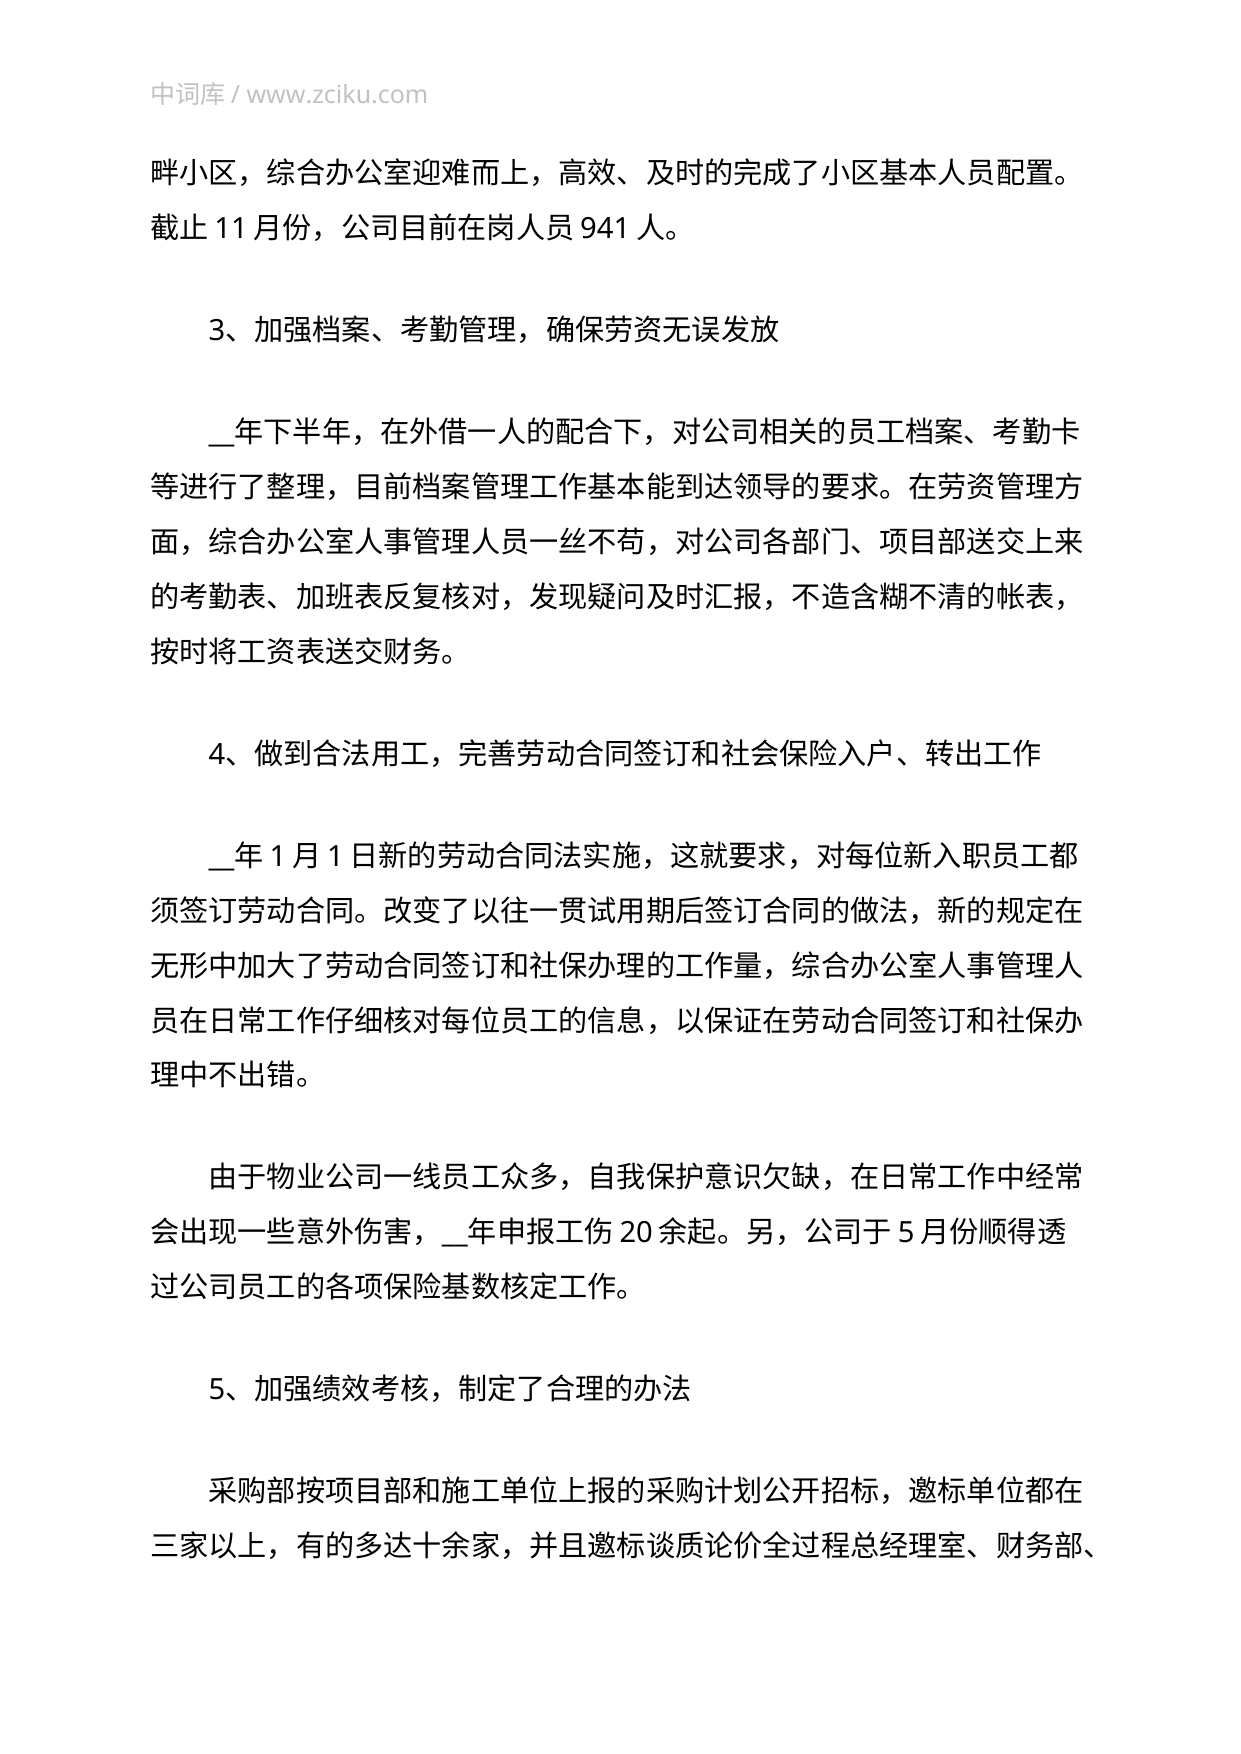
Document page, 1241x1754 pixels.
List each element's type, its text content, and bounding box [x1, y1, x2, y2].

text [150, 1467, 1090, 1564]
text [150, 150, 1090, 247]
text 由于物业公司一线员工众多，自我保护意识欠缺，在日常工作中经常会出现一些意外伤害，__年申报工伤20余起。另，公司于5月份顺得透过公司员工的各项保险基数核定工作。 [150, 1154, 1090, 1306]
text 3、加强档案、考勤管理，确保劳资无误发放 [150, 307, 1090, 349]
text 4、做到合法用工，完善劳动合同签订和社会保险入户、转出工作 [150, 730, 1090, 773]
text 5、加强绩效考核，制定了合理的办法 [150, 1365, 1090, 1408]
text __年下半年，在外借一人的配合下，对公司相关的员工档案、考勤卡等进行了整理，目前档案管理工作基本能到达领导的要求。在劳资管理方面，综合办公室人事管理人员一丝不苟，对公司各部门、项目部送交上来的考勤表、加班表反复核对，发现疑问及时汇报，不造含糊不清的帐表，按时将工资表送交财务。 [150, 409, 1090, 671]
text __年1月1日新的劳动合同法实施，这就要求，对每位新入职员工都须签订劳动合同。改变了以往一贯试用期后签订合同的做法，新的规定在无形中加大了劳动合同签订和社保办理的工作量，综合办公室人事管理人员在日常工作仔细核对每位员工的信息，以保证在劳动合同签订和社保办理中不出错。 [150, 832, 1090, 1094]
